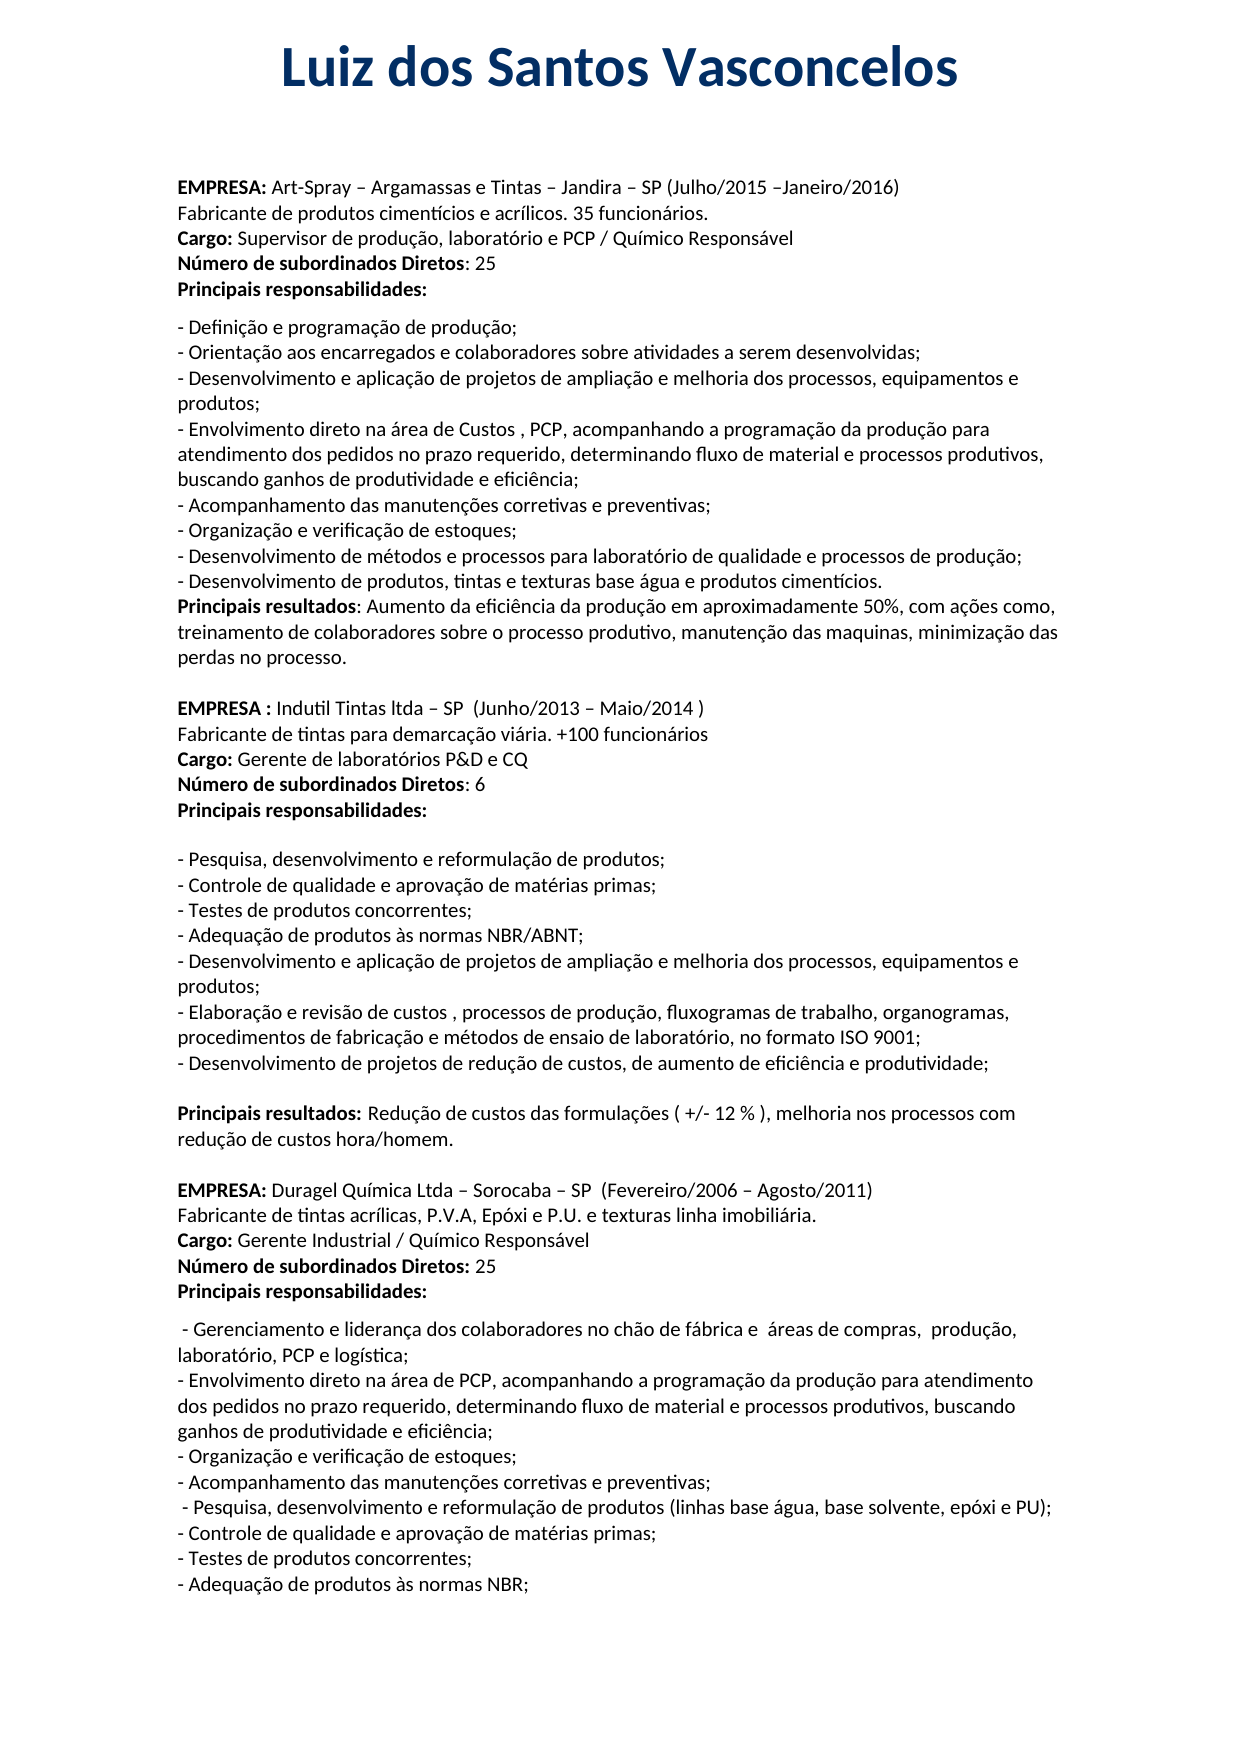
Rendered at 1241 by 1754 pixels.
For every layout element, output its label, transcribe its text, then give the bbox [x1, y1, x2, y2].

text Número de subordinados Diretos: 6 [177, 772, 1063, 797]
text - Definição e programação de produção; [177, 314, 1063, 339]
text - Organização e verificação de estoques; [177, 1444, 1063, 1469]
text - Acompanhamento das manutenções corretivas e preventivas; [177, 492, 1063, 517]
text EMPRESA: Duragel Química Ltda – Sorocaba – SP (Fevereiro/2006 – Agosto/2011) [177, 1177, 1063, 1202]
text - Testes de produtos concorrentes; [177, 1545, 1063, 1571]
text - Pesquisa, desenvolvimento e reformulação de produtos (linhas base água, base solvente, epóxi e PU); [177, 1494, 1063, 1520]
text Principais responsabilidades: [177, 797, 1063, 822]
text - Controle de qualidade e aprovação de matérias primas; [177, 1520, 1063, 1545]
text - Elaboração e revisão de custos , processos de produção, fluxogramas de trabalho, organogramas, procedimentos de fabricação e métodos de ensaio de laboratório, no formato ISO 9001; [177, 999, 1063, 1050]
text Fabricante de tintas para demarcação viária. +100 funcionários [177, 721, 1063, 746]
text - Desenvolvimento de métodos e processos para laboratório de qualidade e processos de produção; [177, 543, 1063, 568]
text Fabricante de produtos cimentícios e acrílicos. 35 funcionários. [177, 200, 1063, 225]
text - Adequação de produtos às normas NBR; [177, 1571, 1063, 1596]
text - Acompanhamento das manutenções corretivas e preventivas; [177, 1469, 1063, 1494]
text Cargo: Supervisor de produção, laboratório e PCP / Químico Responsável [177, 225, 1063, 251]
text Principais resultados: Redução de custos das formulações ( +/- 12 % ), melhoria nos processos com redução de custos hora/homem. [177, 1101, 1063, 1151]
text EMPRESA: Art-Spray – Argamassas e Tintas – Jandira – SP (Julho/2015 –Janeiro/2016) [177, 174, 1063, 200]
text - Organização e verificação de estoques; [177, 517, 1063, 543]
text - Adequação de produtos às normas NBR/ABNT; [177, 923, 1063, 948]
text - Desenvolvimento e aplicação de projetos de ampliação e melhoria dos processos, equipamentos e produtos; [177, 365, 1063, 416]
text Fabricante de tintas acrílicas, P.V.A, Epóxi e P.U. e texturas linha imobiliária. [177, 1202, 1063, 1228]
text - Controle de qualidade e aprovação de matérias primas; [177, 872, 1063, 897]
text Número de subordinados Diretos: 25 [177, 251, 1063, 276]
text - Desenvolvimento de projetos de redução de custos, de aumento de eficiência e produtividade; [177, 1050, 1063, 1075]
text - Orientação aos encarregados e colaboradores sobre atividades a serem desenvolvidas; [177, 339, 1063, 365]
text EMPRESA : Indutil Tintas ltda – SP (Junho/2013 – Maio/2014 ) [177, 695, 1063, 721]
text - Gerenciamento e liderança dos colaboradores no chão de fábrica e áreas de compras, produção, laboratório, PCP e logística; [177, 1317, 1063, 1367]
text - Desenvolvimento de produtos, tintas e texturas base água e produtos cimentícios. [177, 568, 1063, 594]
text Número de subordinados Diretos: 25 [177, 1253, 1063, 1278]
text - Desenvolvimento e aplicação de projetos de ampliação e melhoria dos processos, equipamentos e produtos; [177, 948, 1063, 999]
text - Testes de produtos concorrentes; [177, 897, 1063, 923]
text Cargo: Gerente Industrial / Químico Responsável [177, 1228, 1063, 1253]
text Principais responsabilidades: [177, 1278, 1063, 1304]
text Principais resultados: Aumento da eficiência da produção em aproximadamente 50%, com ações como, treinamento de colaboradores sobre o processo produtivo, manutenção das maquinas, minimização das perdas no processo. [177, 594, 1063, 670]
text - Pesquisa, desenvolvimento e reformulação de produtos; [177, 846, 1063, 872]
text - Envolvimento direto na área de Custos , PCP, acompanhando a programação da produção para atendimento dos pedidos no prazo requerido, determinando fluxo de material e processos produtivos, buscando ganhos de produtividade e eficiência; [177, 416, 1063, 492]
text Principais responsabilidades: [177, 276, 1063, 301]
text Cargo: Gerente de laboratórios P&D e CQ [177, 746, 1063, 772]
text - Envolvimento direto na área de PCP, acompanhando a programação da produção para atendimento dos pedidos no prazo requerido, determinando fluxo de material e processos produtivos, buscando ganhos de produtividade e eficiência; [177, 1367, 1063, 1444]
